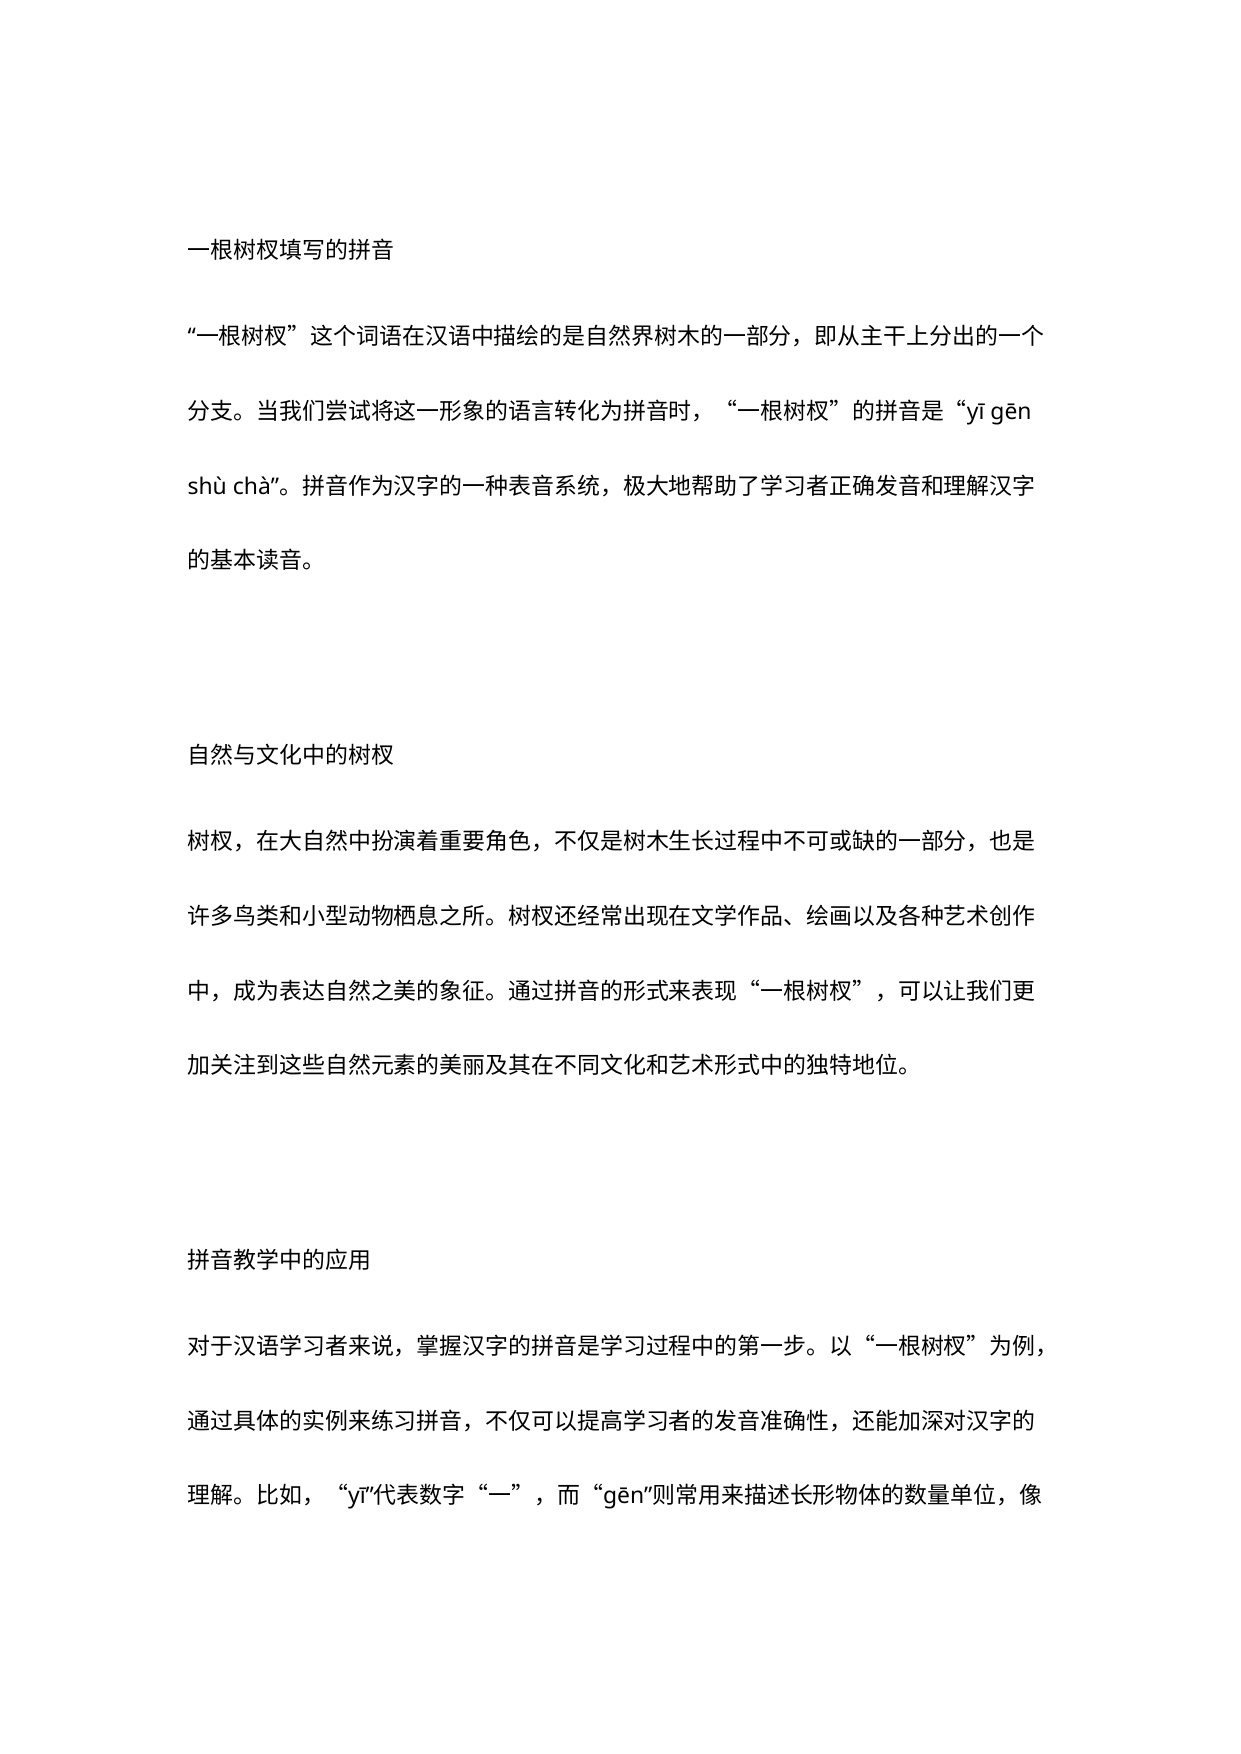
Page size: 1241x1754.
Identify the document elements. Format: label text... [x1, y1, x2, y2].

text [187, 1312, 1053, 1527]
text 拼音教学中的应用 [187, 1226, 1053, 1291]
text “一根树杈”这个词语在汉语中描绘的是自然界树木的一部分，即从主干上分出的一个分支。当我们尝试将这一形象的语言转化为拼音时，“一根树杈”的拼音是“yī gēn shù chà”。拼音作为汉字的一种表音系统，极大地帮助了学习者正确发音和理解汉字的基本读音。 [187, 302, 1053, 591]
text 自然与文化中的树杈 [187, 721, 1053, 786]
text 一根树杈填写的拼音 [187, 216, 1053, 281]
text 树杈，在大自然中扮演着重要角色，不仅是树木生长过程中不可或缺的一部分，也是许多鸟类和小型动物栖息之所。树杈还经常出现在文学作品、绘画以及各种艺术创作中，成为表达自然之美的象征。通过拼音的形式来表现“一根树杈”，可以让我们更加关注到这些自然元素的美丽及其在不同文化和艺术形式中的独特地位。 [187, 807, 1053, 1096]
